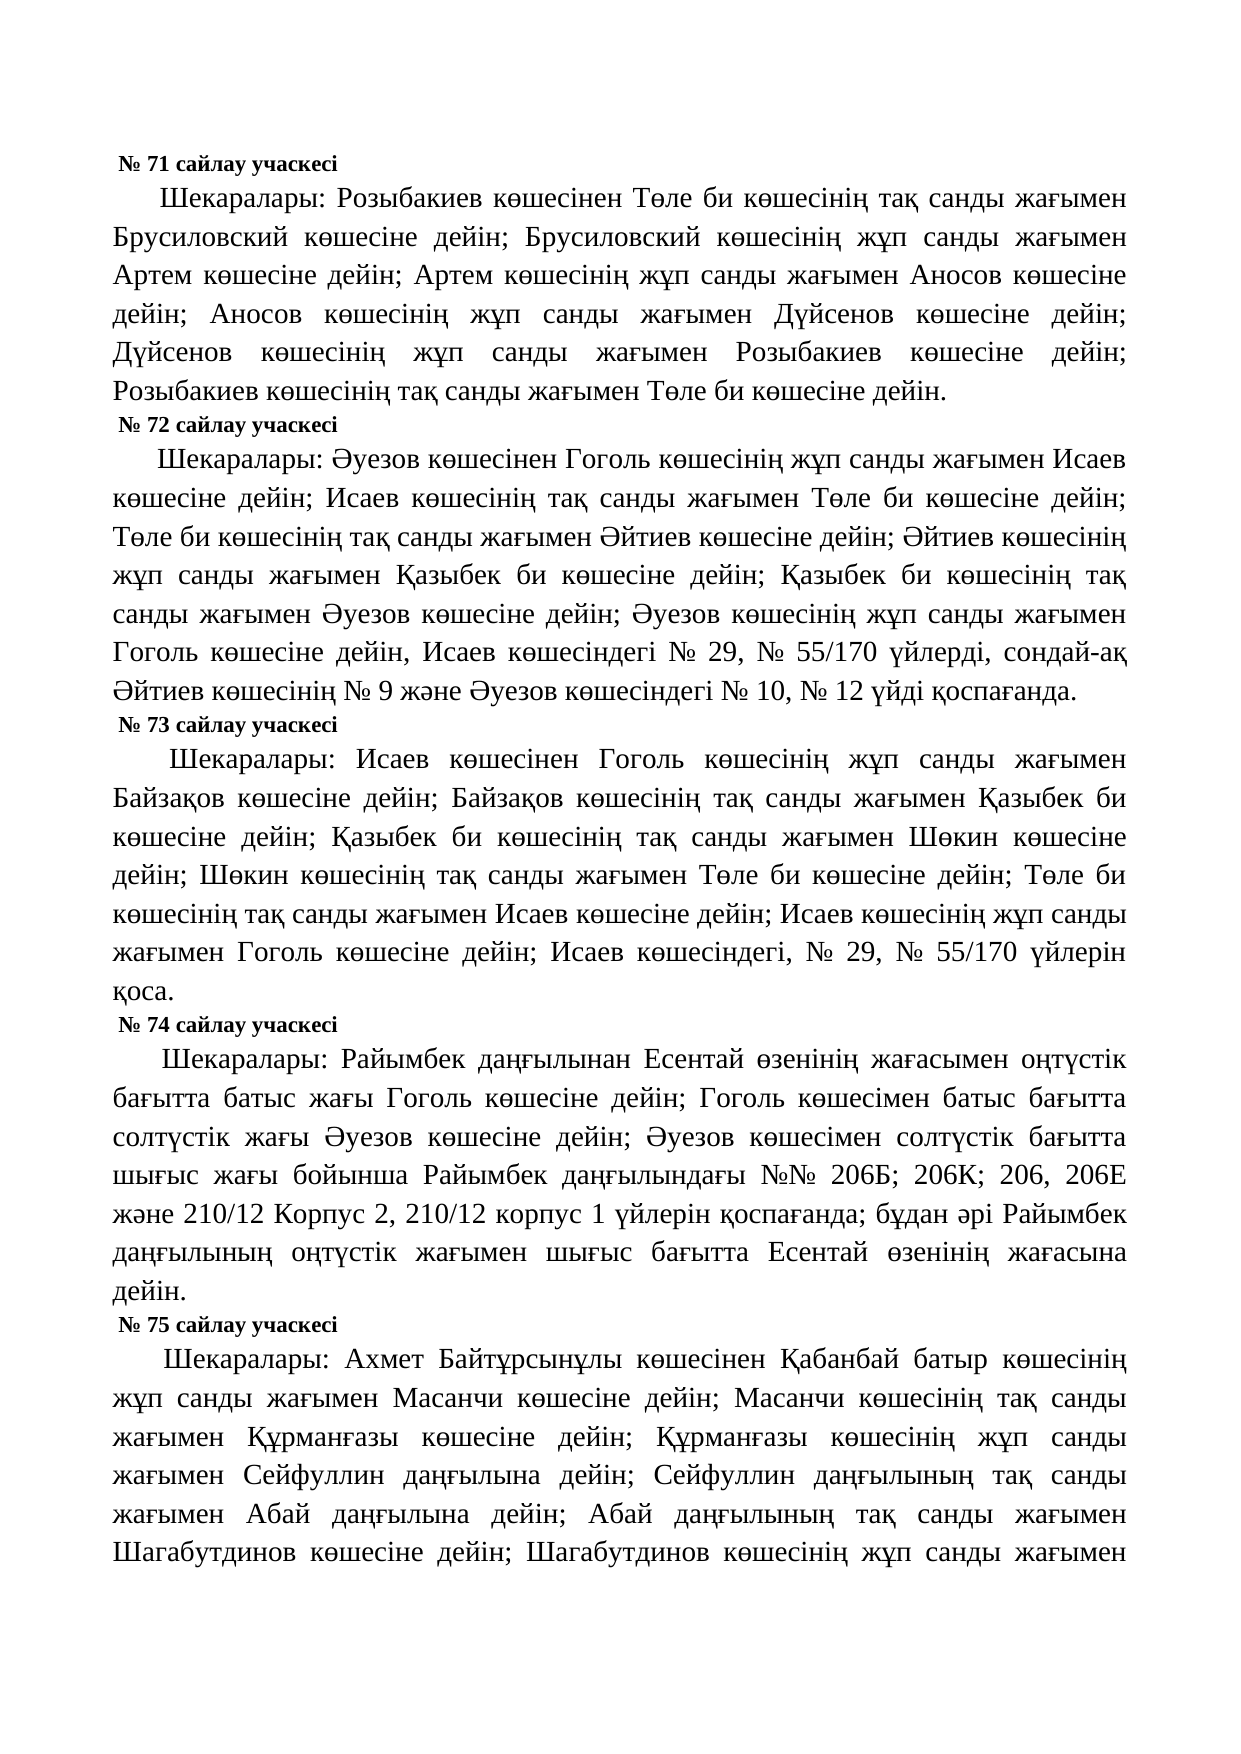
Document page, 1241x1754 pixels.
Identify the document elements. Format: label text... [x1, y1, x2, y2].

text № 71 сайлау учаскесі [112, 150, 1128, 176]
text № 72 сайлау учаскесі [112, 411, 1128, 438]
text № 74 сайлау учаскесі [112, 1011, 1128, 1038]
text Шекаралары: Розыбакиев көшесінен Төле би көшесінің тақ санды жағымен Брусиловский көшесіне дейін; Брусиловский көшесінің жұп санды жағымен Артем көшесіне дейін; Артем көшесінің жұп санды жағымен Аносов көшесіне дейін; Аносов көшесінің жұп санды жағымен Дүйсенов көшесіне дейін; Дүйсенов көшесінің жұп санды жағымен Розыбакиев көшесіне дейін; Розыбакиев көшесінің тақ санды жағымен Төле би көшесіне дейін. [112, 180, 1128, 406]
text Шекаралары: Райымбек даңғылынан Есентай өзенінің жағасымен оңтүстік бағытта батыс жағы Гоголь көшесіне дейін; Гоголь көшесімен батыс бағытта солтүстік жағы Әуезов көшесіне дейін; Әуезов көшесімен солтүстік бағытта шығыс жағы бойынша Райымбек даңғылындағы №№ 206Б; 206К; 206, 206Е және 210/12 Корпус 2, 210/12 корпус 1 үйлерін қоспағанда; бұдан әрі Райымбек даңғылының оңтүстік жағымен шығыс бағытта Есентай өзенінің жағасына дейін. [112, 1042, 1128, 1306]
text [112, 1342, 1128, 1568]
text № 73 сайлау учаскесі [112, 711, 1128, 738]
text № 75 сайлау учаскесі [112, 1311, 1128, 1338]
text Шекаралары: Әуезов көшесінен Гоголь көшесінің жұп санды жағымен Исаев көшесіне дейін; Исаев көшесінің тақ санды жағымен Төле би көшесіне дейін; Төле би көшесінің тақ санды жағымен Әйтиев көшесіне дейін; Әйтиев көшесінің жұп санды жағымен Қазыбек би көшесіне дейін; Қазыбек би көшесінің тақ санды жағымен Әуезов көшесіне дейін; Әуезов көшесінің жұп санды жағымен Гоголь көшесіне дейін, Исаев көшесіндегі № 29, № 55/170 үйлерді, сондай-ақ Әйтиев көшесінің № 9 және Әуезов көшесіндегі № 10, № 12 үйді қоспағанда. [112, 442, 1128, 706]
text Шекаралары: Исаев көшесінен Гоголь көшесінің жұп санды жағымен Байзақов көшесіне дейін; Байзақов көшесінің тақ санды жағымен Қазыбек би көшесіне дейін; Қазыбек би көшесінің тақ санды жағымен Шөкин көшесіне дейін; Шөкин көшесінің тақ санды жағымен Төле би көшесіне дейін; Төле би көшесінің тақ санды жағымен Исаев көшесіне дейін; Исаев көшесінің жұп санды жағымен Гоголь көшесіне дейін; Исаев көшесіндегі, № 29, № 55/170 үйлерін қоса. [112, 742, 1128, 1006]
